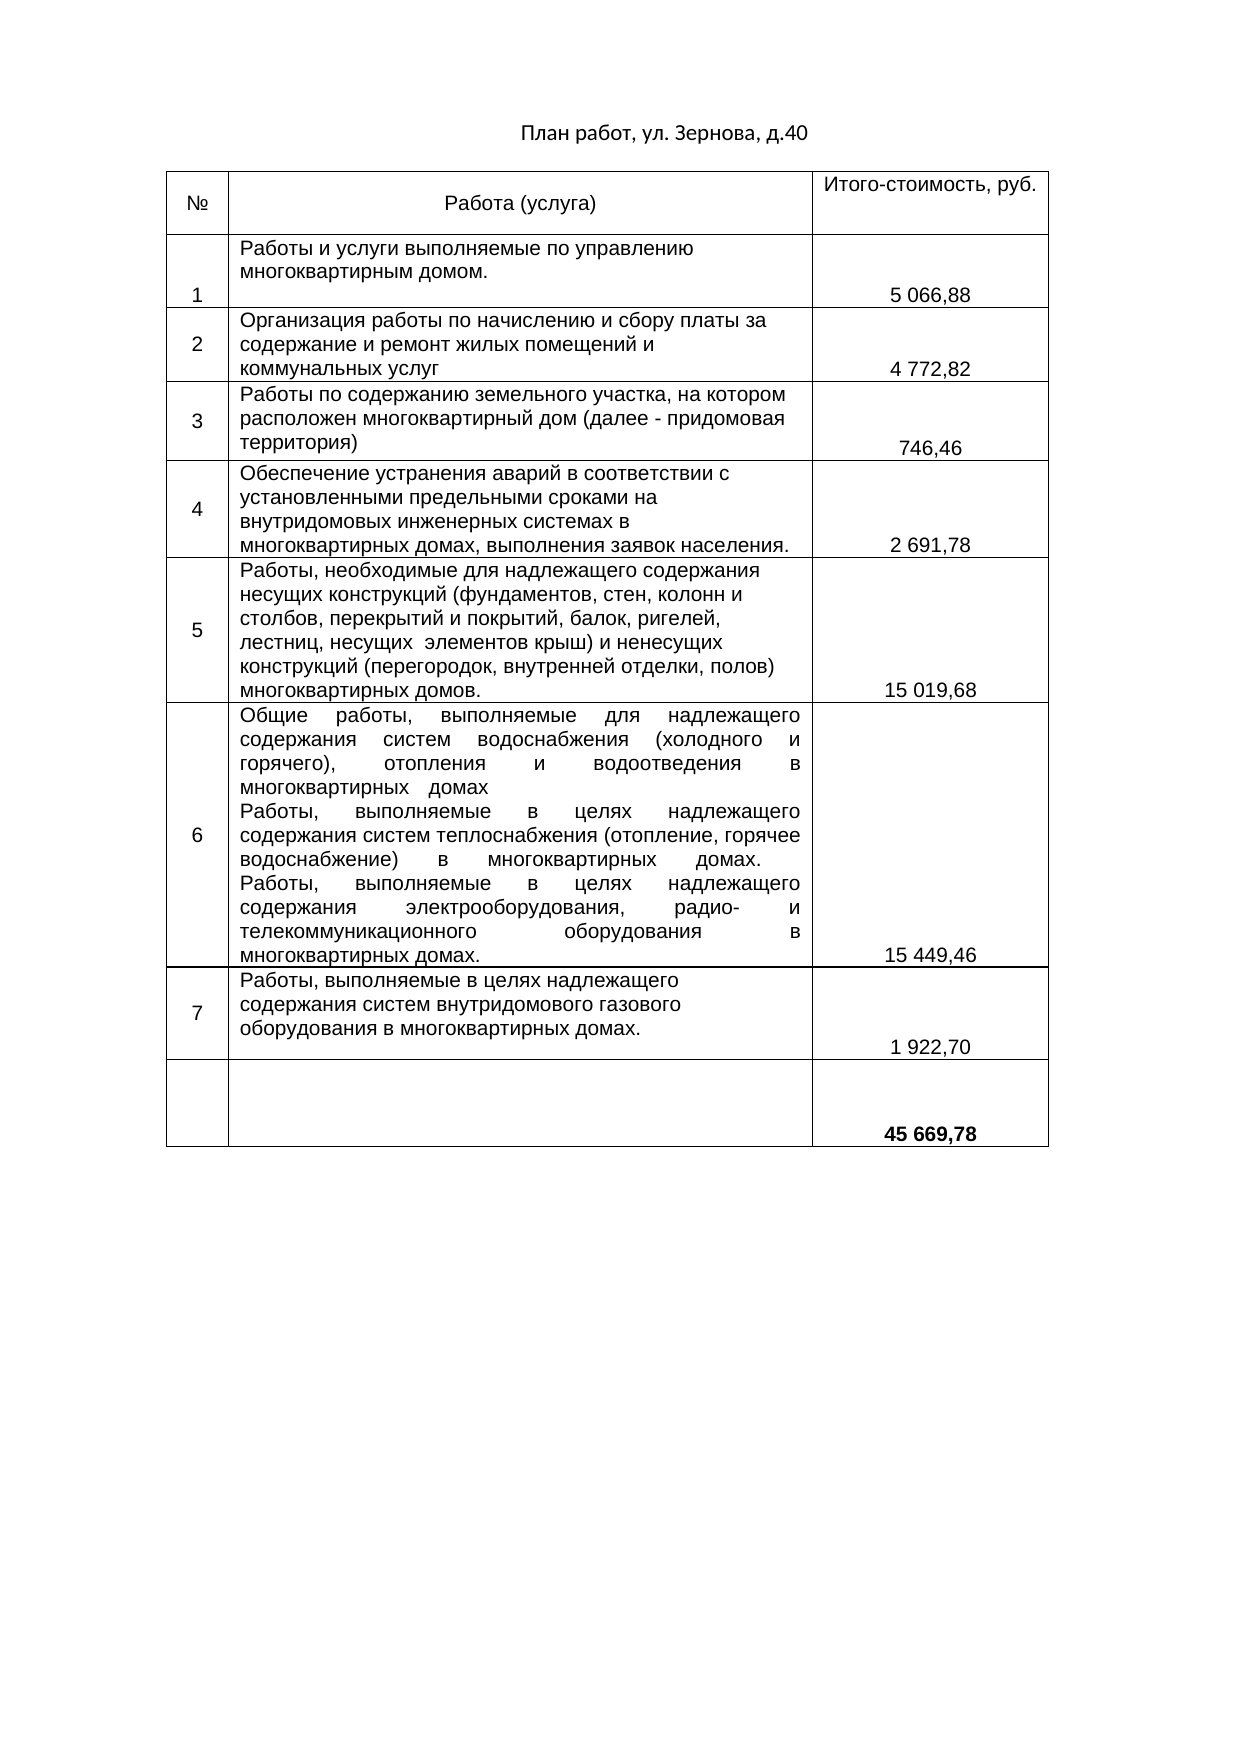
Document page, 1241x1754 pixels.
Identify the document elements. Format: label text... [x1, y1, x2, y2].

table_cell 4 [167, 461, 228, 557]
table_cell 2 [167, 308, 228, 381]
table_cell Работы по содержанию земельного участка, на котором расположен многоквартирный дом (далее - придомовая территория) [229, 382, 812, 460]
table_cell 3 [167, 382, 228, 460]
table_cell 746,46 [813, 382, 1048, 460]
table_cell Обеспечение устранения аварий в соответствии с установленными предельными сроками на внутридомовых инженерных системах в многоквартирных домах, выполнения заявок населения. [229, 461, 812, 557]
table_cell Общие работы, выполняемые для надлежащего содержания систем водоснабжения (холодного и горячего), отопления и водоотведения в многоквартирных домах Работы, выполняемые в целях надлежащего содержания систем теплоснабжения (отопление, горячее водоснабжение) в многоквартирных домах. Работы, выполняемые в целях надлежащего содержания электрооборудования, радио- и телекоммуникационного оборудования в многоквартирных домах. [229, 703, 812, 966]
table_cell 5 [167, 558, 228, 702]
table_cell Работы, выполняемые в целях надлежащего содержания систем внутридомового газового оборудования в многоквартирных домах. [229, 968, 812, 1058]
table_cell 6 [167, 703, 228, 966]
table_cell Работы, необходимые для надлежащего содержания несущих конструкций (фундаментов, стен, колонн и столбов, перекрытий и покрытий, балок, ригелей, лестниц, несущих элементов крыш) и ненесущих конструкций (перегородок, внутренней отделки, полов) многоквартирных домов. [229, 558, 812, 702]
table_header № [167, 172, 228, 234]
text План работ, ул. Зернова, д.40 [177, 118, 1152, 146]
table_header Итого-стоимость, руб. [813, 172, 1048, 234]
table_cell 15 449,46 [813, 703, 1048, 966]
table_cell 1 922,70 [813, 968, 1048, 1058]
table_cell [229, 1060, 812, 1146]
table_cell 2 691,78 [813, 461, 1048, 557]
table_cell 5 066,88 [813, 235, 1048, 307]
table_cell 45 669,78 [813, 1060, 1048, 1146]
table_cell 7 [167, 968, 228, 1058]
table_cell 1 [167, 235, 228, 307]
table_cell Организация работы по начислению и сбору платы за содержание и ремонт жилых помещений и коммунальных услуг [229, 308, 812, 381]
table_cell Работы и услуги выполняемые по управлению многоквартирным домом. [229, 235, 812, 307]
table_header Работа (услуга) [229, 172, 812, 234]
table_cell [167, 1060, 228, 1146]
table_cell 15 019,68 [813, 558, 1048, 702]
table_cell 4 772,82 [813, 308, 1048, 381]
